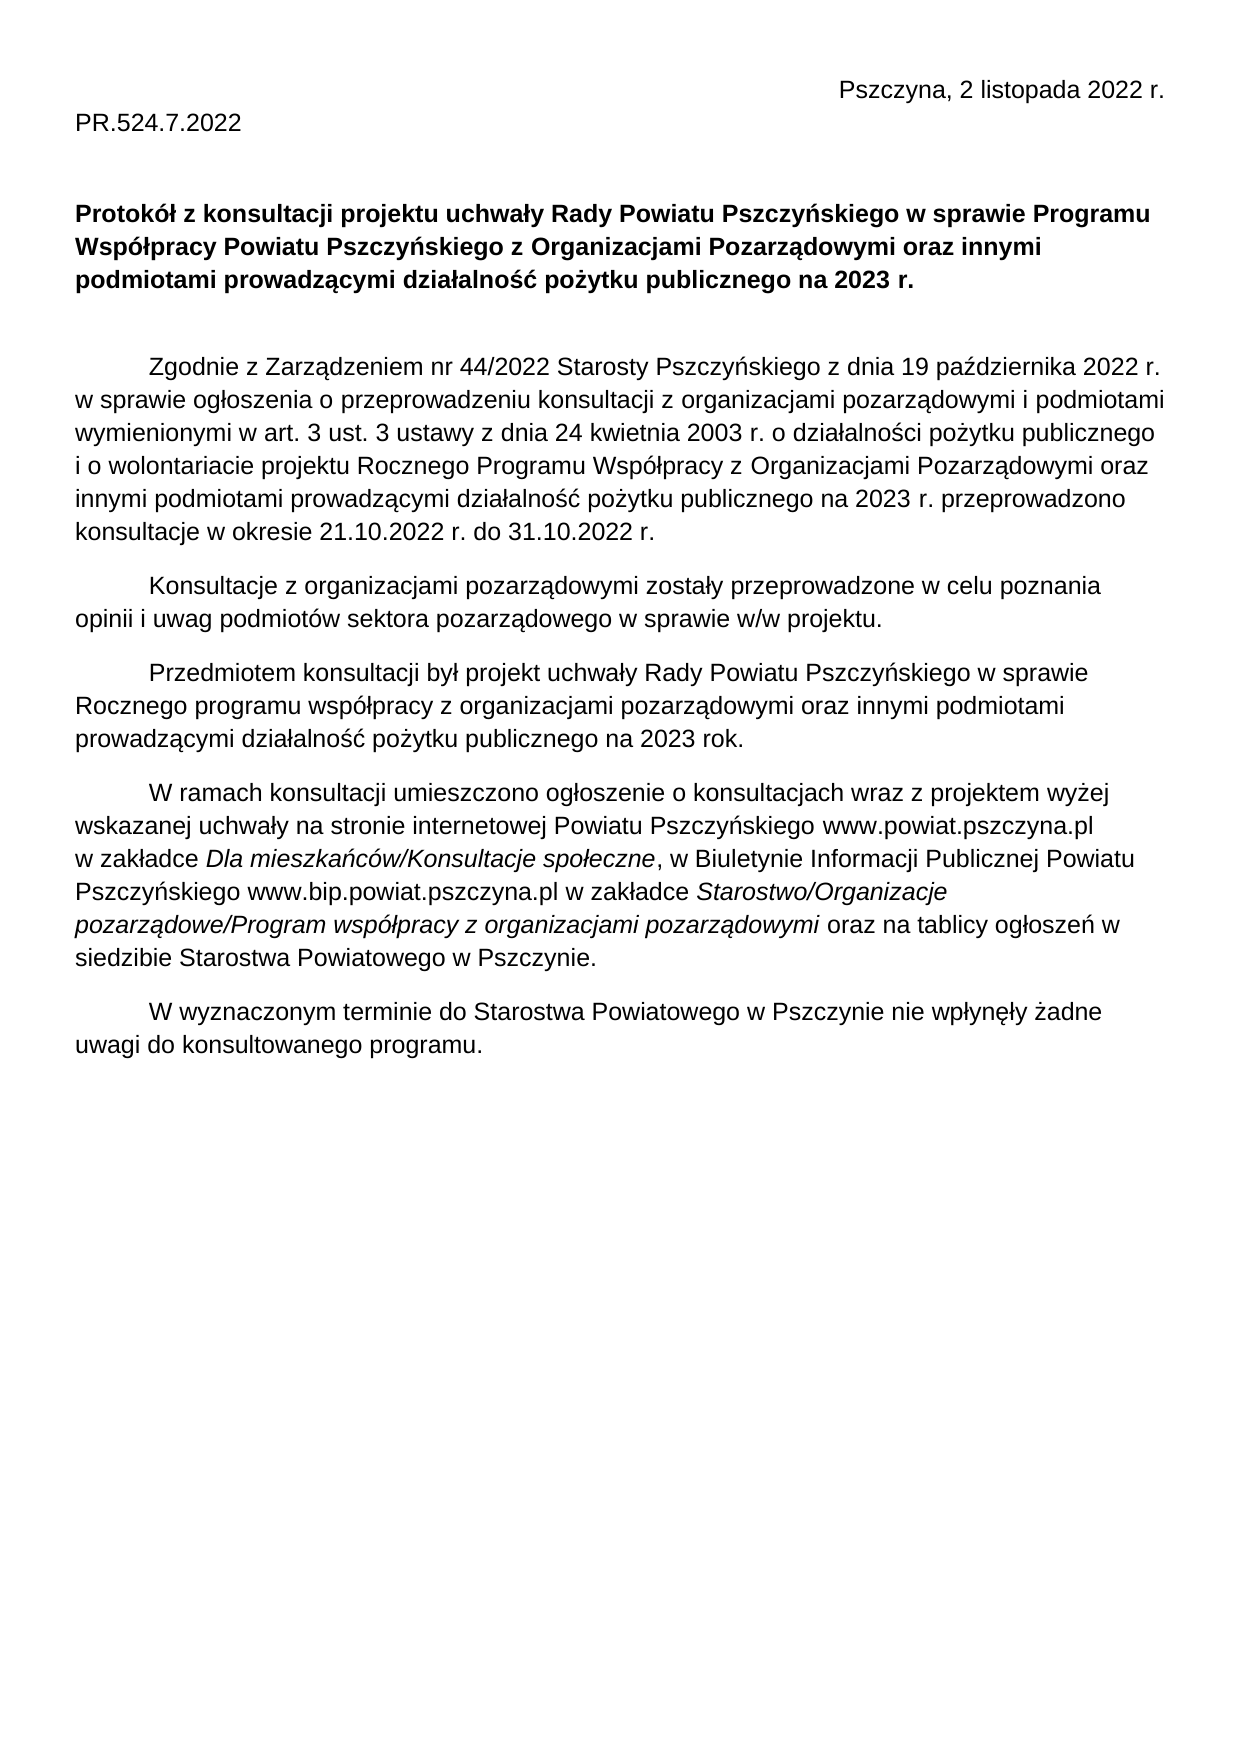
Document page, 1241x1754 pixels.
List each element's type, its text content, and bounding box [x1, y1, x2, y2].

text W wyznaczonym terminie do Starostwa Powiatowego w Pszczynie nie wpłynęły żadne uwagi do konsultowanego programu. [75, 997, 1165, 1058]
text W ramach konsultacji umieszczono ogłoszenie o konsultacjach wraz z projektem wyżej wskazanej uchwały na stronie internetowej Powiatu Pszczyńskiego www.powiat.pszczyna.pl w zakładce Dla mieszkańców/Konsultacje społeczne, w Biuletynie Informacji Publicznej Powiatu Pszczyńskiego www.bip.powiat.pszczyna.pl w zakładce Starostwo/Organizacje pozarządowe/Program współpracy z organizacjami pozarządowymi oraz na tablicy ogłoszeń w siedzibie Starostwa Powiatowego w Pszczynie. [75, 778, 1165, 972]
text Pszczyna, 2 listopada 2022 r. [75, 75, 1165, 104]
text PR.524.7.2022 [75, 108, 1165, 137]
subtitle Protokół z konsultacji projektu uchwały Rady Powiatu Pszczyńskiego w sprawie Programu Współpracy Powiatu Pszczyńskiego z Organizacjami Pozarządowymi oraz innymi podmiotami prowadzącymi działalność pożytku publicznego na 2023 r. [75, 199, 1165, 294]
text Konsultacje z organizacjami pozarządowymi zostały przeprowadzone w celu poznania opinii i uwag podmiotów sektora pozarządowego w sprawie w/w projektu. [75, 571, 1165, 633]
text Przedmiotem konsultacji był projekt uchwały Rady Powiatu Pszczyńskiego w sprawie Rocznego programu współpracy z organizacjami pozarządowymi oraz innymi podmiotami prowadzącymi działalność pożytku publicznego na 2023 rok. [75, 658, 1165, 753]
text Zgodnie z Zarządzeniem nr 44/2022 Starosty Pszczyńskiego z dnia 19 października 2022 r. w sprawie ogłoszenia o przeprowadzeniu konsultacji z organizacjami pozarządowymi i podmiotami wymienionymi w art. 3 ust. 3 ustawy z dnia 24 kwietnia 2003 r. o działalności pożytku publicznego i o wolontariacie projektu Rocznego Programu Współpracy z Organizacjami Pozarządowymi oraz innymi podmiotami prowadzącymi działalność pożytku publicznego na 2023 r. przeprowadzono konsultacje w okresie 21.10.2022 r. do 31.10.2022 r. [75, 352, 1165, 546]
